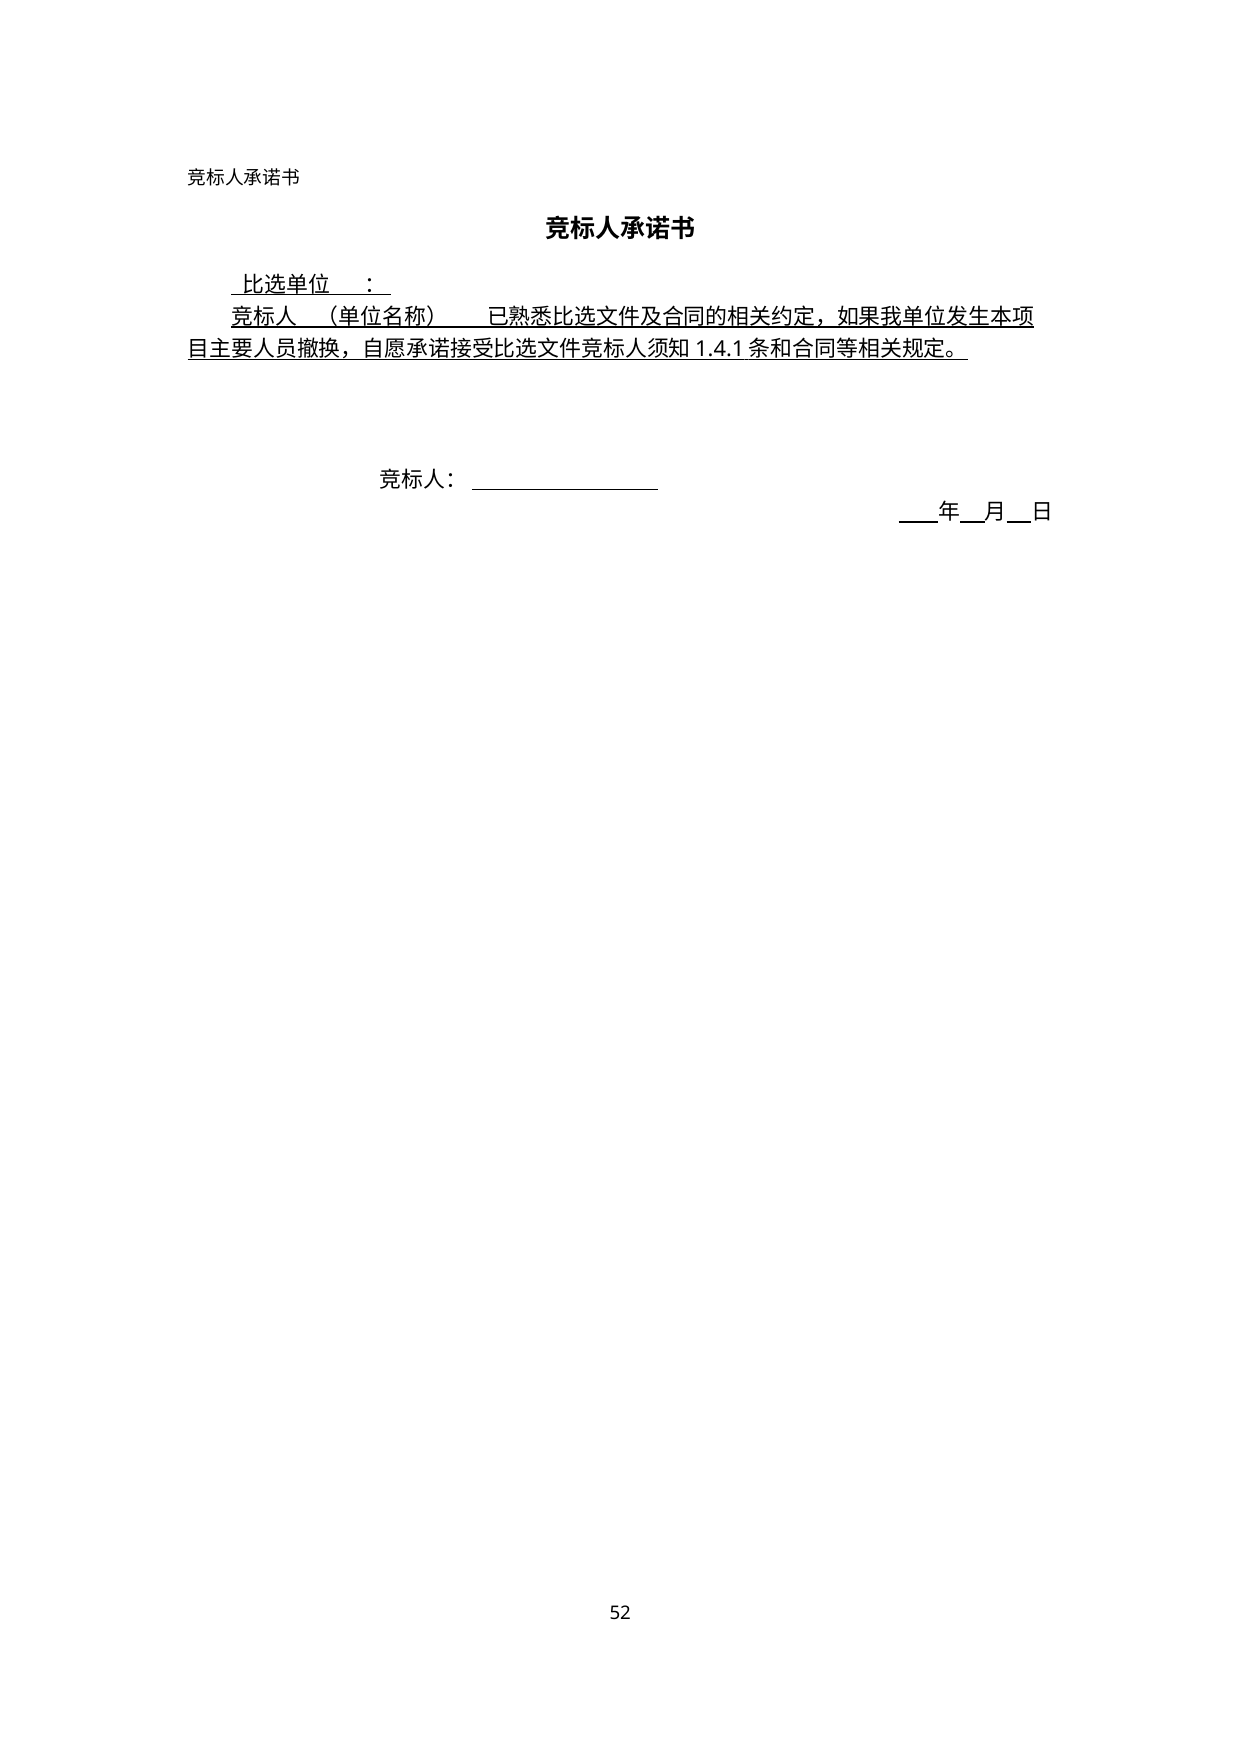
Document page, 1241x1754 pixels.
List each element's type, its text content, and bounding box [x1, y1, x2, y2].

text 竞标人承诺书 [187, 160, 1053, 192]
text 年 月 日 [187, 494, 1053, 526]
text 比选单位 ： [187, 266, 1053, 299]
text 竞标人： [187, 461, 1053, 494]
text 竞标人 （单位名称） 已熟悉比选文件及合同的相关约定，如果我单位发生本项目主要人员撤换，自愿承诺接受比选文件竞标人须知1.4.1条和合同等相关规定。 [187, 299, 1053, 364]
subtitle 竞标人承诺书 [187, 194, 1053, 259]
